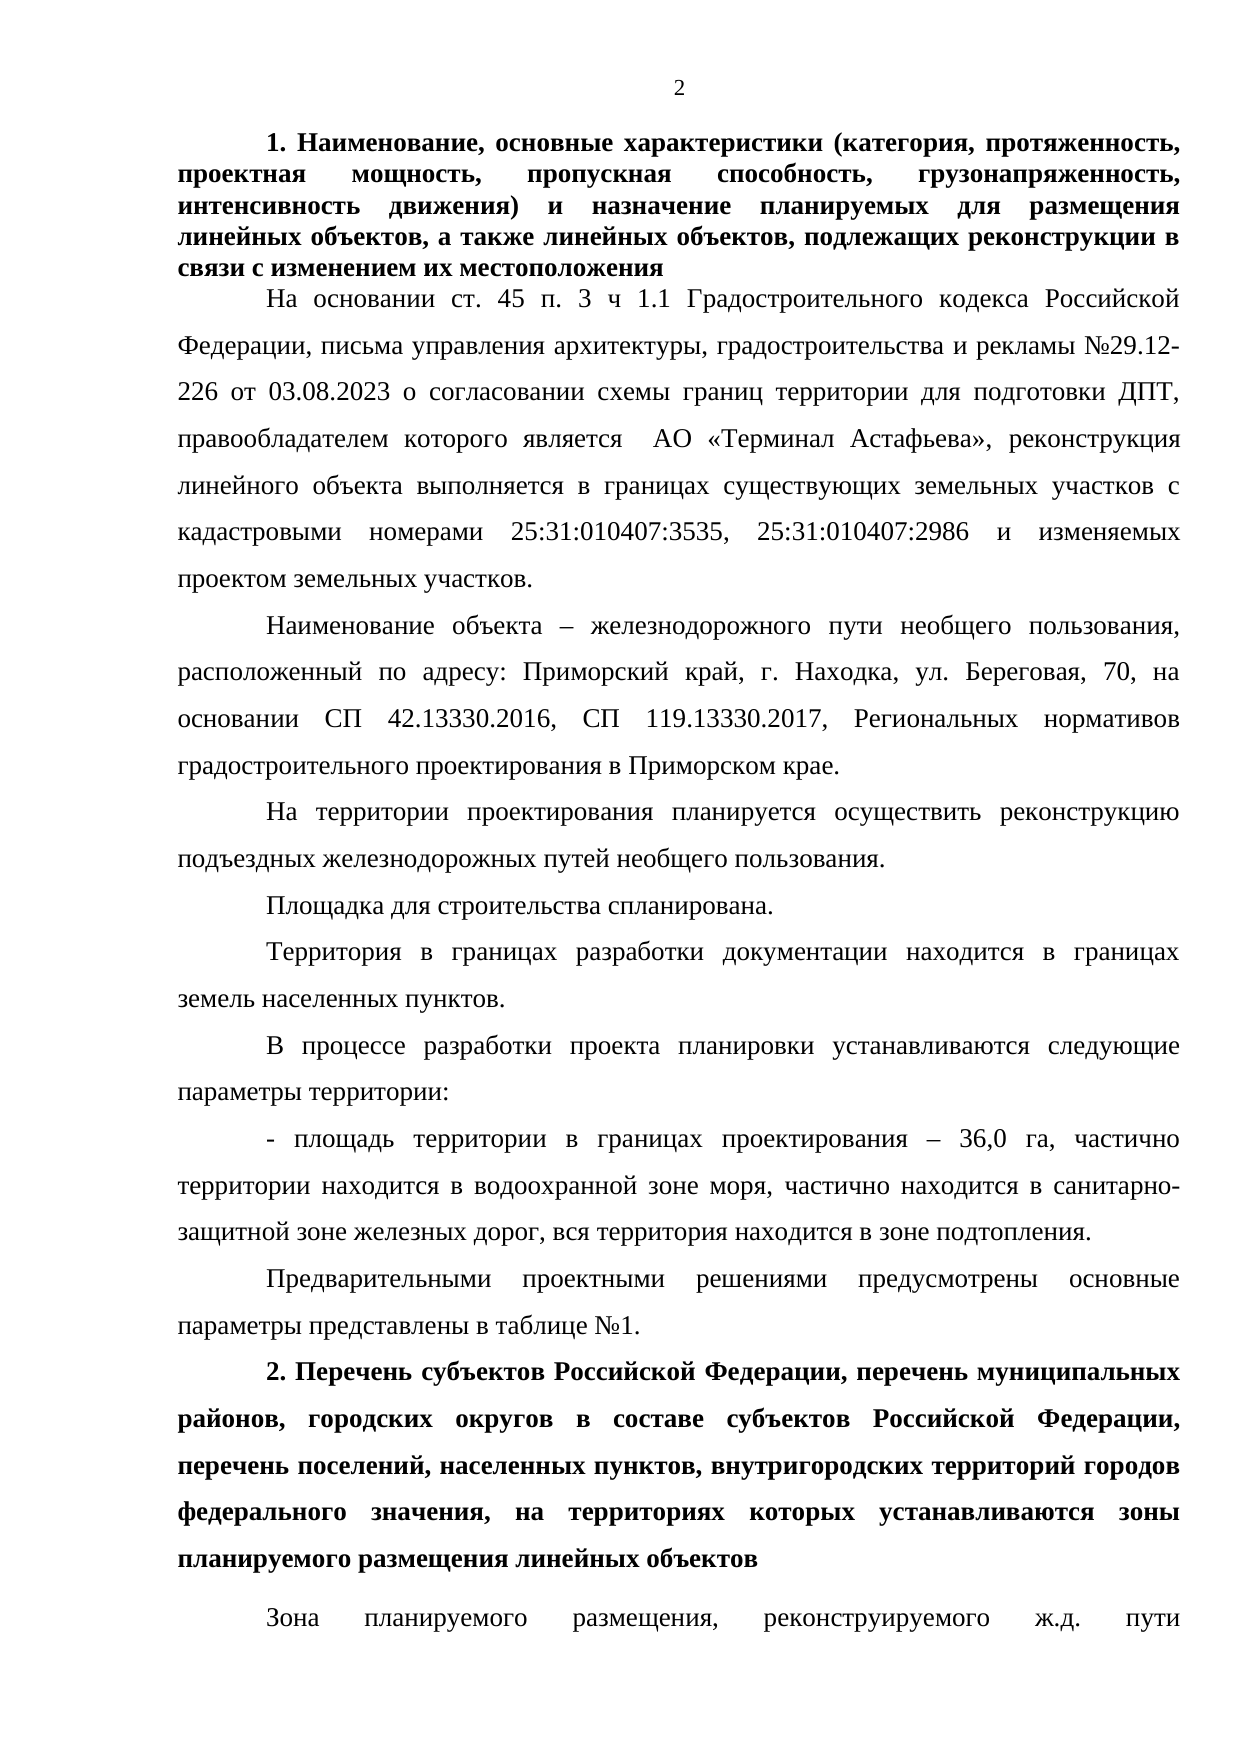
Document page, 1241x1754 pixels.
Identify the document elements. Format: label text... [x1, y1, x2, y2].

text Предварительными проектными решениями предусмотрены основные параметры представлены в таблице №1. [177, 1262, 1181, 1340]
text Наименование объекта – железнодорожного пути необщего пользования, расположенный по адресу: Приморский край, г. Находка, ул. Береговая, 70, на основании СП 42.13330.2016, СП 119.13330.2017, Региональных нормативов градостроительного проектирования в Приморском крае. [177, 609, 1181, 780]
text - площадь территории в границах проектирования – 36,0 га, частично территории находится в водоохранной зоне моря, частично находится в санитарно-защитной зоне железных дорог, вся территория находится в зоне подтопления. [177, 1122, 1181, 1247]
text Территория в границах разработки документации находится в границах земель населенных пунктов. [177, 936, 1181, 1013]
text Площадка для строительства спланирована. [177, 889, 1181, 920]
text На территории проектирования планируется осуществить реконструкцию подъездных железнодорожных путей необщего пользования. [177, 796, 1181, 873]
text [177, 1601, 1181, 1632]
subtitle 2. Перечень субъектов Российской Федерации, перечень муниципальных районов, городских округов в составе субъектов Российской Федерации, перечень поселений, населенных пунктов, внутригородских территорий городов федерального значения, на территориях которых устанавливаются зоны планируемого размещения линейных объектов [177, 1356, 1181, 1573]
text В процессе разработки проекта планировки устанавливаются следующие параметры территории: [177, 1029, 1181, 1107]
text На основании ст. 45 п. 3 ч 1.1 Градостроительного кодекса Российской Федерации, письма управления архитектуры, градостроительства и рекламы №29.12-226 от 03.08.2023 о согласовании схемы границ территории для подготовки ДПТ, правообладателем которого является АО «Терминал Астафьева», реконструкция линейного объекта выполняется в границах существующих земельных участков с кадастровыми номерами 25:31:010407:3535, 25:31:010407:2986 и изменяемых проектом земельных участков. [177, 282, 1181, 593]
subtitle 1. Наименование, основные характеристики (категория, протяженность, проектная мощность, пропускная способность, грузонапряженность, интенсивность движения) и назначение планируемых для размещения линейных объектов, а также линейных объектов, подлежащих реконструкции в связи с изменением их местоположения [177, 126, 1181, 282]
